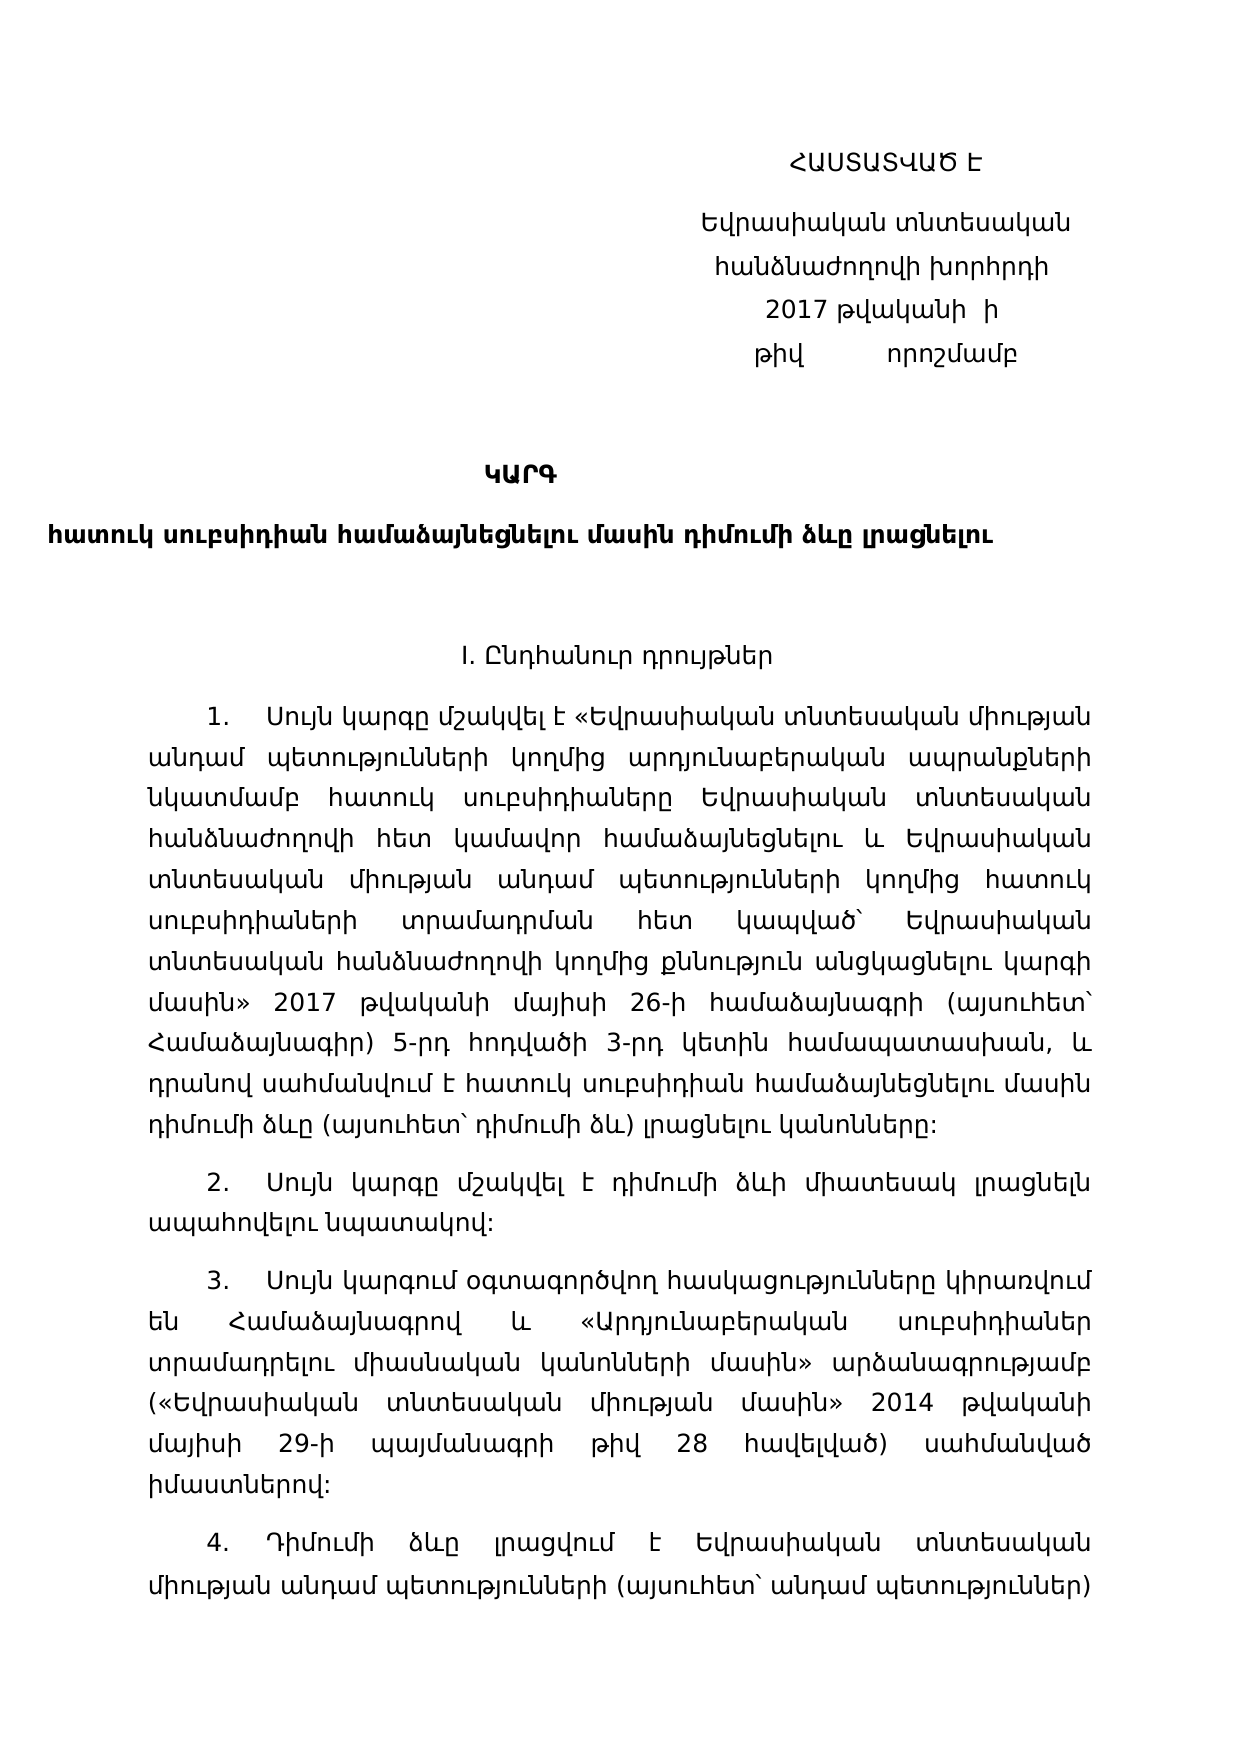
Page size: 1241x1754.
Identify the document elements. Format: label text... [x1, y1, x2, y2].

text ԿԱՐԳ [7, 460, 1033, 489]
text ՀԱՍՏԱՏՎԱԾ Է [679, 148, 1092, 177]
text I. Ընդհանուր դրույթներ [148, 641, 1086, 671]
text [148, 1528, 1092, 1601]
subtitle հատուկ սուբսիդիան համաձայնեցնելու մասին դիմումի ձևը լրացնելու [7, 521, 1033, 550]
text 3. Սույն կարգում օգտագործվող հասկացությունները կիրառվում են Համաձայնագրով և «Արդյունաբերական սուբսիդիաներ տրամադրելու միասնական կանոնների մասին» արձանագրությամբ («Եվրասիական տնտեսական միության մասին» 2014 թվականի մայիսի 29-ի պայմանագրի թիվ 28 հավելված) սահմանված իմաստներով: [148, 1266, 1092, 1499]
text 2. Սույն կարգը մշակվել է դիմումի ձևի միատեսակ լրացնելն ապահովելու նպատակով: [148, 1168, 1092, 1238]
text 1. Սույն կարգը մշակվել է «Եվրասիական տնտեսական միության անդամ պետությունների կողմից արդյունաբերական ապրանքների նկատմամբ հատուկ սուբսիդիաները Եվրասիական տնտեսական հանձնաժողովի հետ կամավոր համաձայնեցնելու և Եվրասիական տնտեսական միության անդամ պետությունների կողմից հատուկ սուբսիդիաների տրամադրման հետ կապված՝ Եվրասիական տնտեսական հանձնաժողովի կողմից քննություն անցկացնելու կարգի մասին» 2017 թվականի մայիսի 26-ի համաձայնագրի (այսուհետ՝ Համաձայնագիր) 5-րդ հոդվածի 3-րդ կետին համապատասխան, և դրանով սահմանվում է հատուկ սուբսիդիան համաձայնեցնելու մասին դիմումի ձևը (այսուհետ՝ դիմումի ձև) լրացնելու կանոնները: [148, 702, 1092, 1139]
text Եվրասիական տնտեսական հանձնաժողովի խորհրդի 2017 թվականի ի թիվ որոշմամբ [679, 208, 1092, 368]
